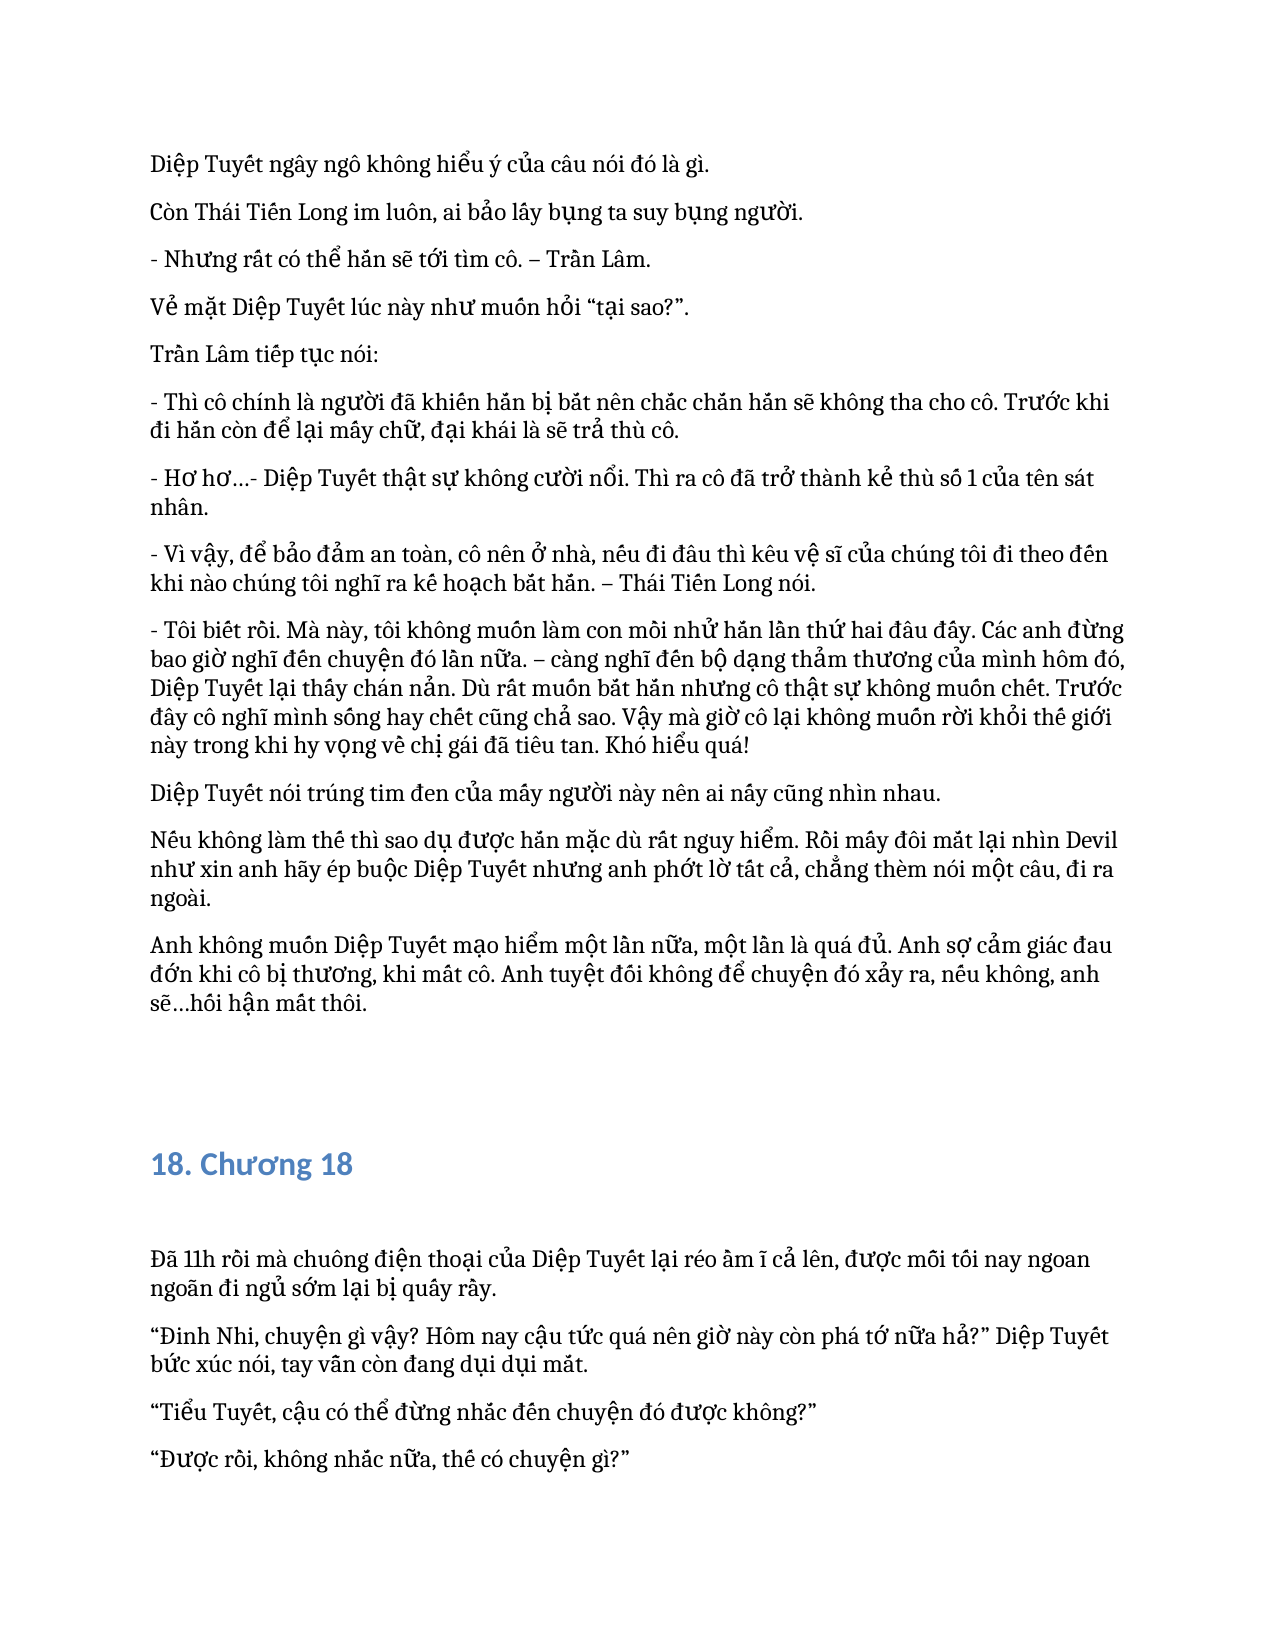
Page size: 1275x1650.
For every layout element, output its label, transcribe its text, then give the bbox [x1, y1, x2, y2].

text Trần Lâm tiếp tục nói: [150, 340, 1125, 369]
text - Tôi biết rồi. Mà này, tôi không muốn làm con mồi nhử hắn lần thứ hai đâu đấy. Các anh đừng bao giờ nghĩ đến chuyện đó lần nữa. – càng nghĩ đến bộ dạng thảm thương của mình hôm đó, Diệp Tuyết lại thấy chán nản. Dù rất muốn bắt hắn nhưng cô thật sự không muốn chết. Trước đây cô nghĩ mình sống hay chết cũng chả sao. Vậy mà giờ cô lại không muốn rời khỏi thế giới này trong khi hy vọng về chị gái đã tiêu tan. Khó hiểu quá! [150, 616, 1125, 760]
text Nếu không làm thế thì sao dụ được hắn mặc dù rất nguy hiểm. Rồi mấy đôi mắt lại nhìn Devil như xin anh hãy ép buộc Diệp Tuyết nhưng anh phớt lờ tất cả, chẳng thèm nói một câu, đi ra ngoài. [150, 826, 1125, 912]
text Anh không muốn Diệp Tuyết mạo hiểm một lần nữa, một lần là quá đủ. Anh sợ cảm giác đau đớn khi cô bị thương, khi mất cô. Anh tuyệt đối không để chuyện đó xảy ra, nếu không, anh sẽ…hối hận mất thôi. [150, 931, 1125, 1017]
text “Đinh Nhi, chuyện gì vậy? Hôm nay cậu tức quá nên giờ này còn phá tớ nữa hả?” Diệp Tuyết bức xúc nói, tay vẫn còn đang dụi dụi mắt. [150, 1322, 1125, 1379]
text Đã 11h rồi mà chuông điện thoại của Diệp Tuyết lại réo ầm ĩ cả lên, được mỗi tối nay ngoan ngoãn đi ngủ sớm lại bị quấy rầy. [150, 1188, 1125, 1303]
text “Tiểu Tuyết, cậu có thể đừng nhắc đến chuyện đó được không?” [150, 1398, 1125, 1427]
subtitle 18. Chương 18 [150, 1143, 1125, 1184]
text “Được rồi, không nhắc nữa, thế có chuyện gì?” [150, 1445, 1125, 1474]
text Diệp Tuyết nói trúng tim đen của mấy người này nên ai nấy cũng nhìn nhau. [150, 779, 1125, 807]
text - Vì vậy, để bảo đảm an toàn, cô nên ở nhà, nếu đi đâu thì kêu vệ sĩ của chúng tôi đi theo đến khi nào chúng tôi nghĩ ra kế hoạch bắt hắn. – Thái Tiến Long nói. [150, 540, 1125, 597]
text Diệp Tuyết ngây ngô không hiểu ý của câu nói đó là gì. [150, 150, 1125, 179]
text Vẻ mặt Diệp Tuyết lúc này như muốn hỏi “tại sao?”. [150, 292, 1125, 321]
text - Nhưng rất có thể hắn sẽ tới tìm cô. – Trần Lâm. [150, 245, 1125, 274]
text Còn Thái Tiến Long im luôn, ai bảo lấy bụng ta suy bụng người. [150, 197, 1125, 226]
text - Thì cô chính là người đã khiến hắn bị bắt nên chắc chắn hắn sẽ không tha cho cô. Trước khi đi hắn còn để lại mấy chữ, đại khái là sẽ trả thù cô. [150, 387, 1125, 445]
text - Hơ hơ…- Diệp Tuyết thật sự không cười nổi. Thì ra cô đã trở thành kẻ thù số 1 của tên sát nhân. [150, 464, 1125, 521]
